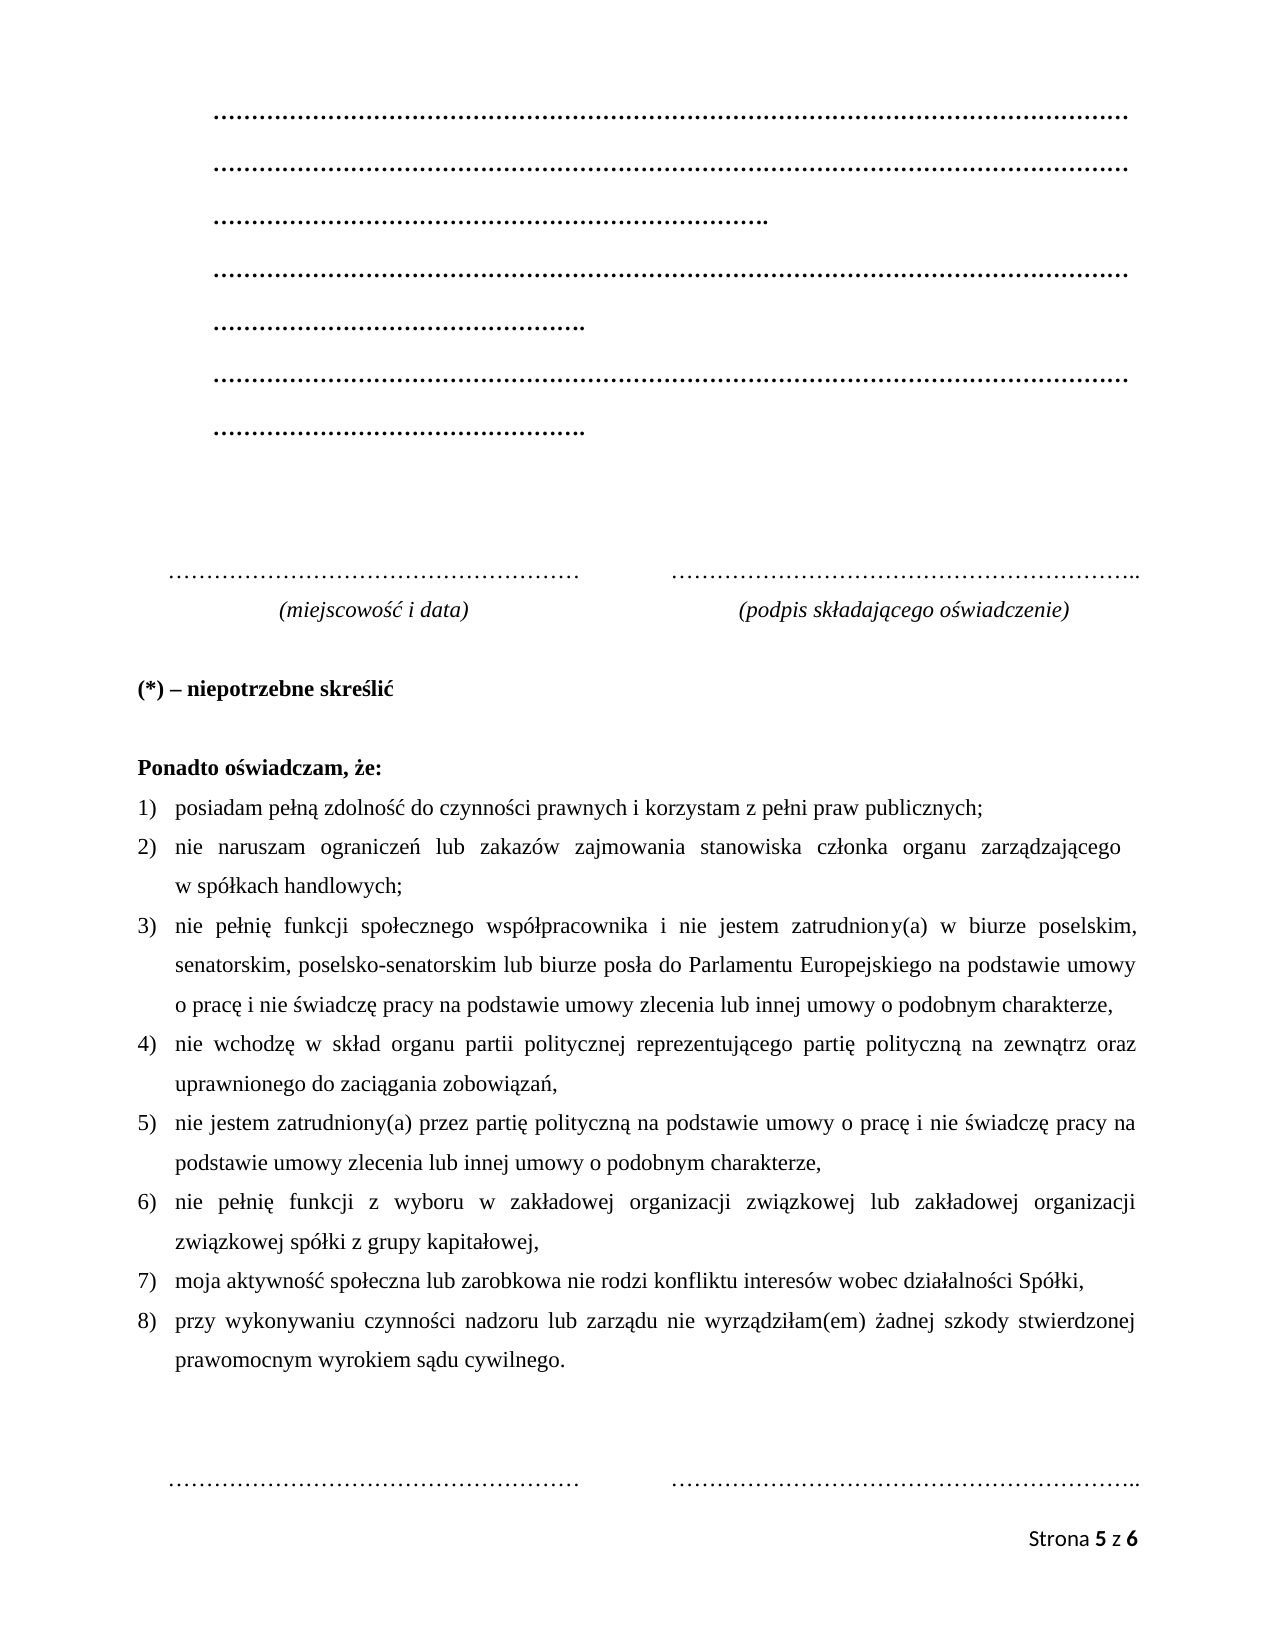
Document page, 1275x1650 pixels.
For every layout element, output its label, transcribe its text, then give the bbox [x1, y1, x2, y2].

list nie jestem zatrudniony(a) przez partię polityczną na podstawie umowy o pracę i nie świadczę pracy na podstawie umowy zlecenia lub innej umowy o podobnym charakterze, [137, 1109, 1138, 1175]
list nie naruszam ograniczeń lub zakazów zajmowania stanowiska członka organu zarządzającego w spółkach handlowych; [137, 833, 1138, 899]
text Ponadto oświadczam, że: [137, 754, 1138, 780]
text ……………………………………………… …………………………………………………….. [137, 1465, 1138, 1491]
list moja aktywność społeczna lub zarobkowa nie rodzi konfliktu interesów wobec działalności Spółki, [137, 1267, 1138, 1294]
text (*) – niepotrzebne skreślić [137, 675, 1138, 701]
list nie pełnię funkcji z wyboru w zakładowej organizacji związkowej lub zakładowej organizacji związkowej spółki z grupy kapitałowej, [137, 1188, 1138, 1254]
list posiadam pełną zdolność do czynności prawnych i korzystam z pełni praw publicznych; [137, 793, 1138, 820]
text ……………………………………………… …………………………………………………….. [137, 557, 1138, 583]
text ……………………………………………………………………………………………………………………………………………………. [212, 361, 1138, 440]
text ……………………………………………………………………………………………………………………………………………………. [212, 256, 1138, 335]
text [212, 98, 1138, 229]
text (miejscowość i data) (podpis składającego oświadczenie) [137, 596, 1138, 622]
list nie pełnię funkcji społecznego współpracownika i nie jestem zatrudniony(a) w biurze poselskim, senatorskim, poselsko-senatorskim lub biurze posła do Parlamentu Europejskiego na podstawie umowy o pracę i nie świadczę pracy na podstawie umowy zlecenia lub innej umowy o podobnym charakterze, [137, 912, 1138, 1017]
list nie wchodzę w skład organu partii politycznej reprezentującego partię polityczną na zewnątrz oraz uprawnionego do zaciągania zobowiązań, [137, 1030, 1138, 1096]
list przy wykonywaniu czynności nadzoru lub zarządu nie wyrządziłam(em) żadnej szkody stwierdzonej prawomocnym wyrokiem sądu cywilnego. [137, 1307, 1138, 1373]
